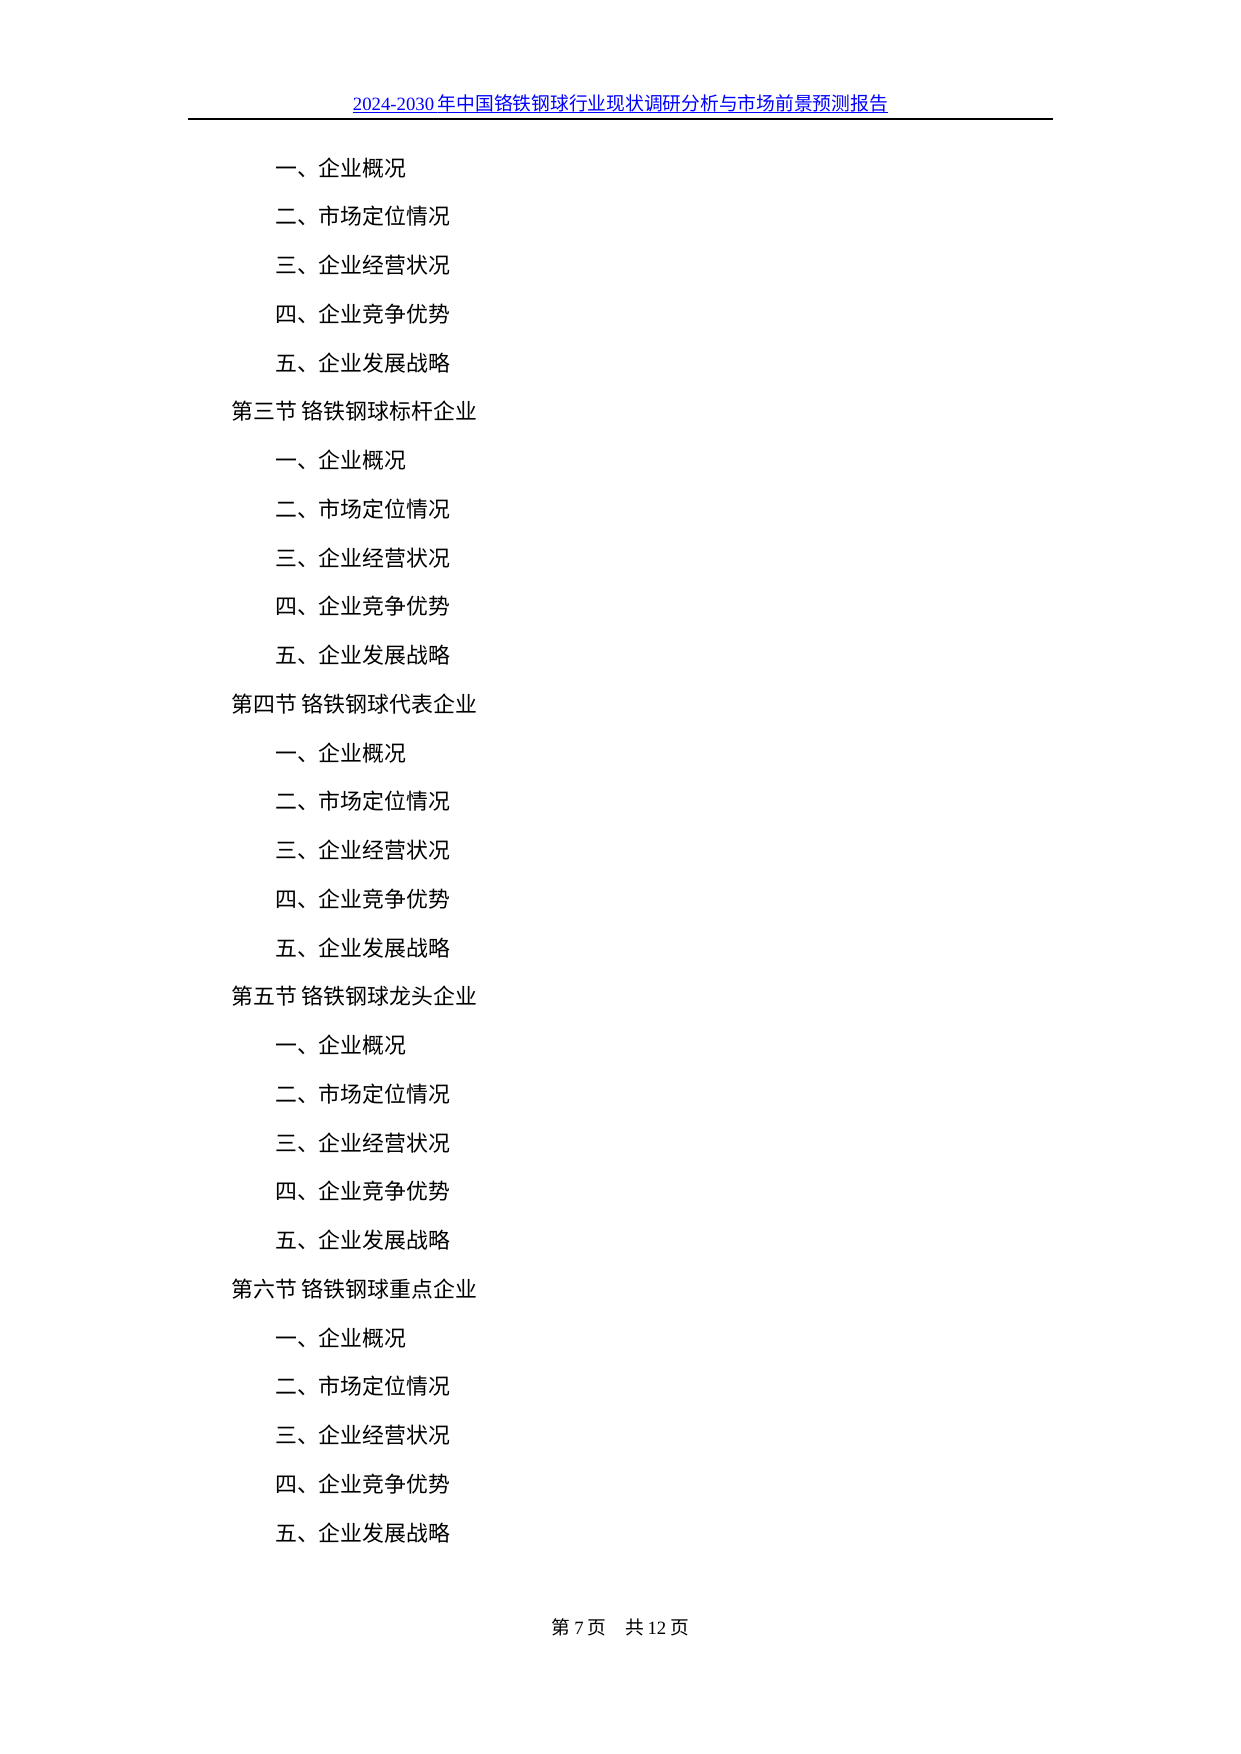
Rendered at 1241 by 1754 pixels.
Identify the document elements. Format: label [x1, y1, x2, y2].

text [187, 150, 1053, 1548]
